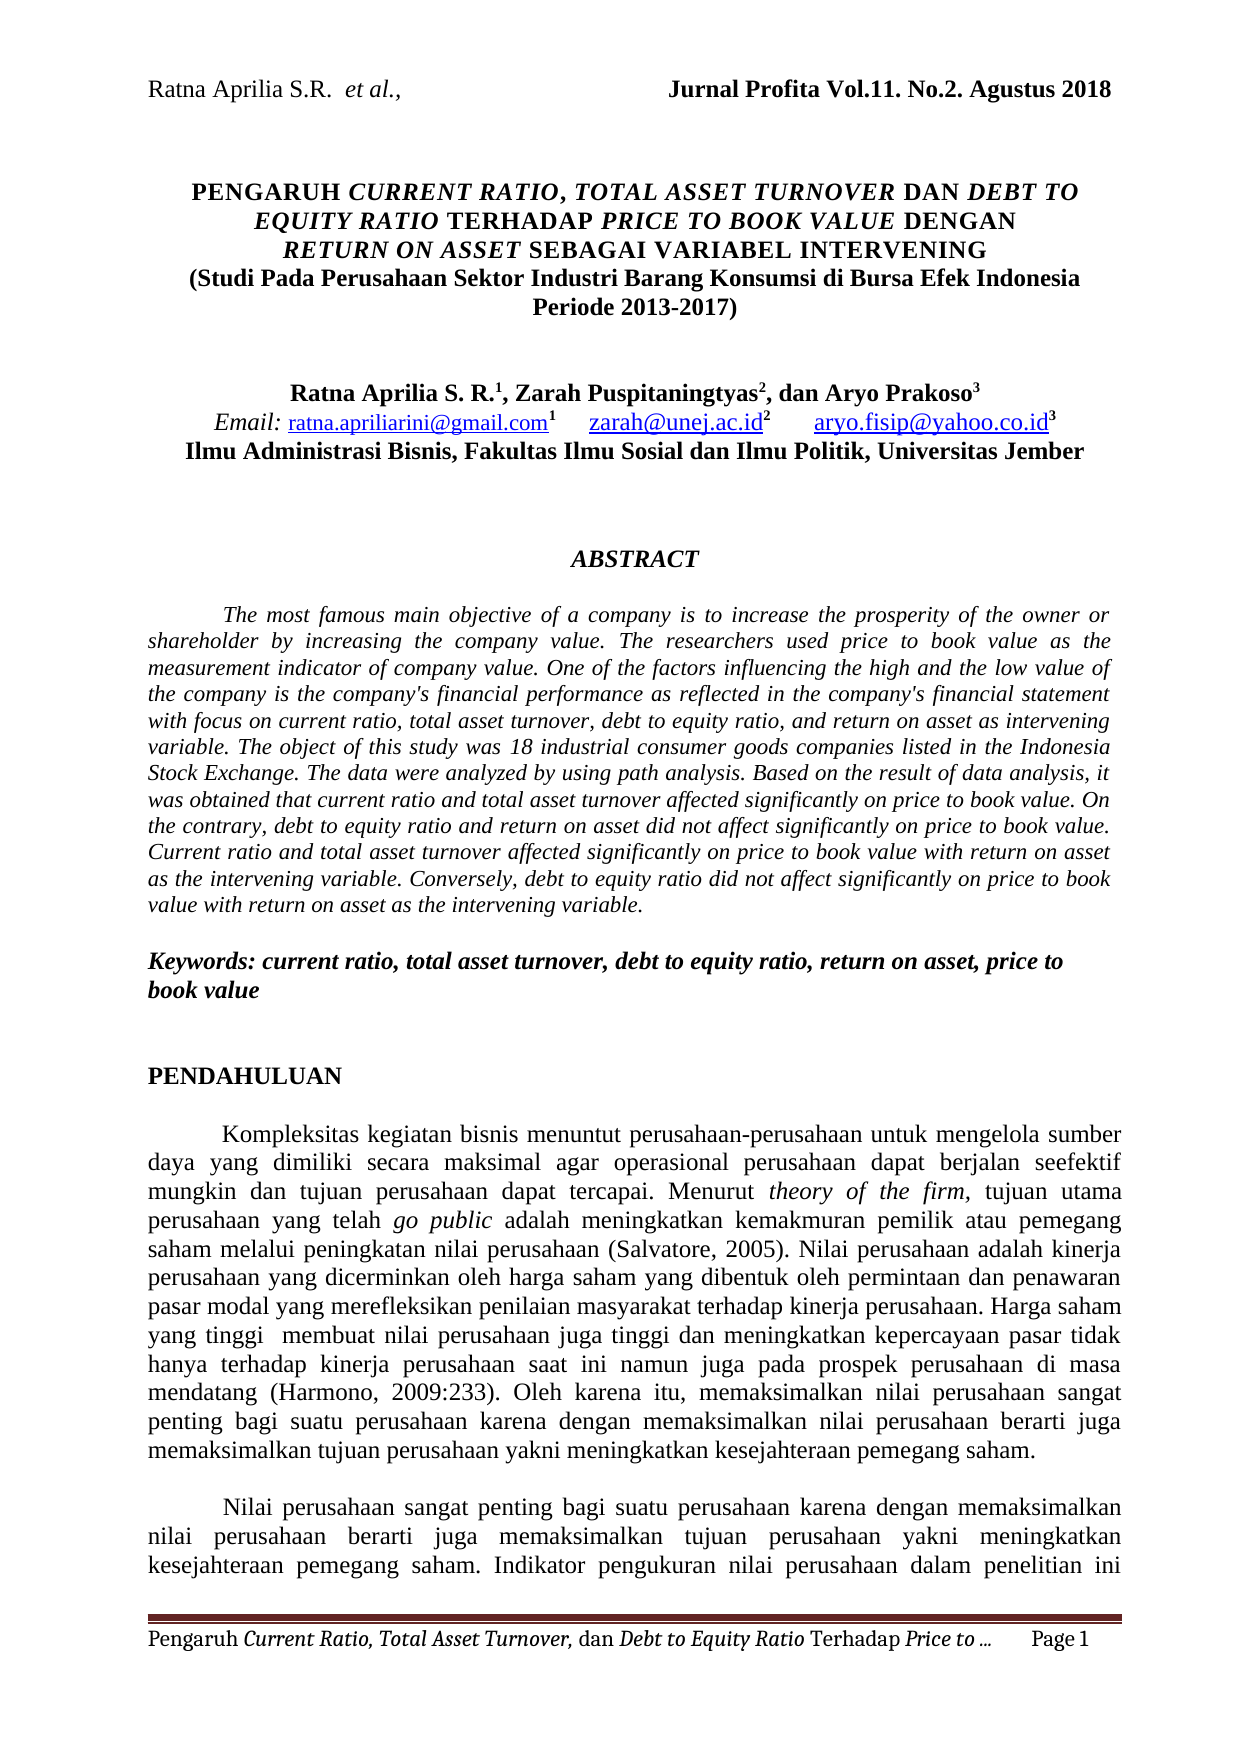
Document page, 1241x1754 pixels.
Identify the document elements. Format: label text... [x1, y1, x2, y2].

text (Studi Pada Perusahaan Sektor Industri Barang Konsumsi di Bursa Efek Indonesia [148, 263, 1122, 292]
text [148, 1492, 1122, 1579]
text ABSTRACT [148, 544, 1122, 572]
text Kompleksitas kegiatan bisnis menuntut perusahaan-perusahaan untuk mengelola sumber daya yang dimiliki secara maksimal agar operasional perusahaan dapat berjalan seefektif mungkin dan tujuan perusahaan dapat tercapai. Menurut theory of the firm, tujuan utama perusahaan yang telah go public adalah meningkatkan kemakmuran pemilik atau pemegang saham melalui peningkatan nilai perusahaan (Salvatore, 2005). Nilai perusahaan adalah kinerja perusahaan yang dicerminkan oleh harga saham yang dibentuk oleh permintaan dan penawaran pasar modal yang merefleksikan penilaian masyarakat terhadap kinerja perusahaan. Harga saham yang tinggi membuat nilai perusahaan juga tinggi dan meningkatkan kepercayaan pasar tidak hanya terhadap kinerja perusahaan saat ini namun juga pada prospek perusahaan di masa mendatang (Harmono, 2009:233). Oleh karena itu, memaksimalkan nilai perusahaan sangat penting bagi suatu perusahaan karena dengan memaksimalkan nilai perusahaan berarti juga memaksimalkan tujuan perusahaan yakni meningkatkan kesejahteraan pemegang saham. [148, 1119, 1122, 1464]
text Keywords: current ratio, total asset turnover, debt to equity ratio, return on asset, price to book value [148, 946, 1111, 1004]
text Email: ratna.apriliarini@gmail.com1 zarah@unej.ac.id2 aryo.fisip@yahoo.co.id3 [148, 407, 1122, 436]
text RETURN ON ASSET SEBAGAI VARIABEL INTERVENING [148, 235, 1122, 263]
text Periode 2013-2017) [148, 292, 1122, 321]
text Ratna Aprilia S. R.1, Zarah Puspitaningtyas2, dan Aryo Prakoso3 [148, 378, 1122, 407]
text Ilmu Administrasi Bisnis, Fakultas Ilmu Sosial dan Ilmu Politik, Universitas Jember [148, 436, 1122, 465]
text The most famous main objective of a company is to increase the prosperity of the owner or shareholder by increasing the company value. The researchers used price to book value as the measurement indicator of company value. One of the factors influencing the high and the low value of the company is the company's financial performance as reflected in the company's financial statement with focus on current ratio, total asset turnover, debt to equity ratio, and return on asset as intervening variable. The object of this study was 18 industrial consumer goods companies listed in the Indonesia Stock Exchange. The data were analyzed by using path analysis. Based on the result of data analysis, it was obtained that current ratio and total asset turnover affected significantly on price to book value. On the contrary, debt to equity ratio and return on asset did not affect significantly on price to book value. Current ratio and total asset turnover affected significantly on price to book value with return on asset as the intervening variable. Conversely, debt to equity ratio did not affect significantly on price to book value with return on asset as the intervening variable. [148, 601, 1111, 917]
text PENGARUH CURRENT RATIO, TOTAL ASSET TURNOVER DAN DEBT TO EQUITY RATIO TERHADAP PRICE TO BOOK VALUE DENGAN [148, 177, 1122, 235]
text PENDAHULUAN [148, 1061, 1122, 1090]
